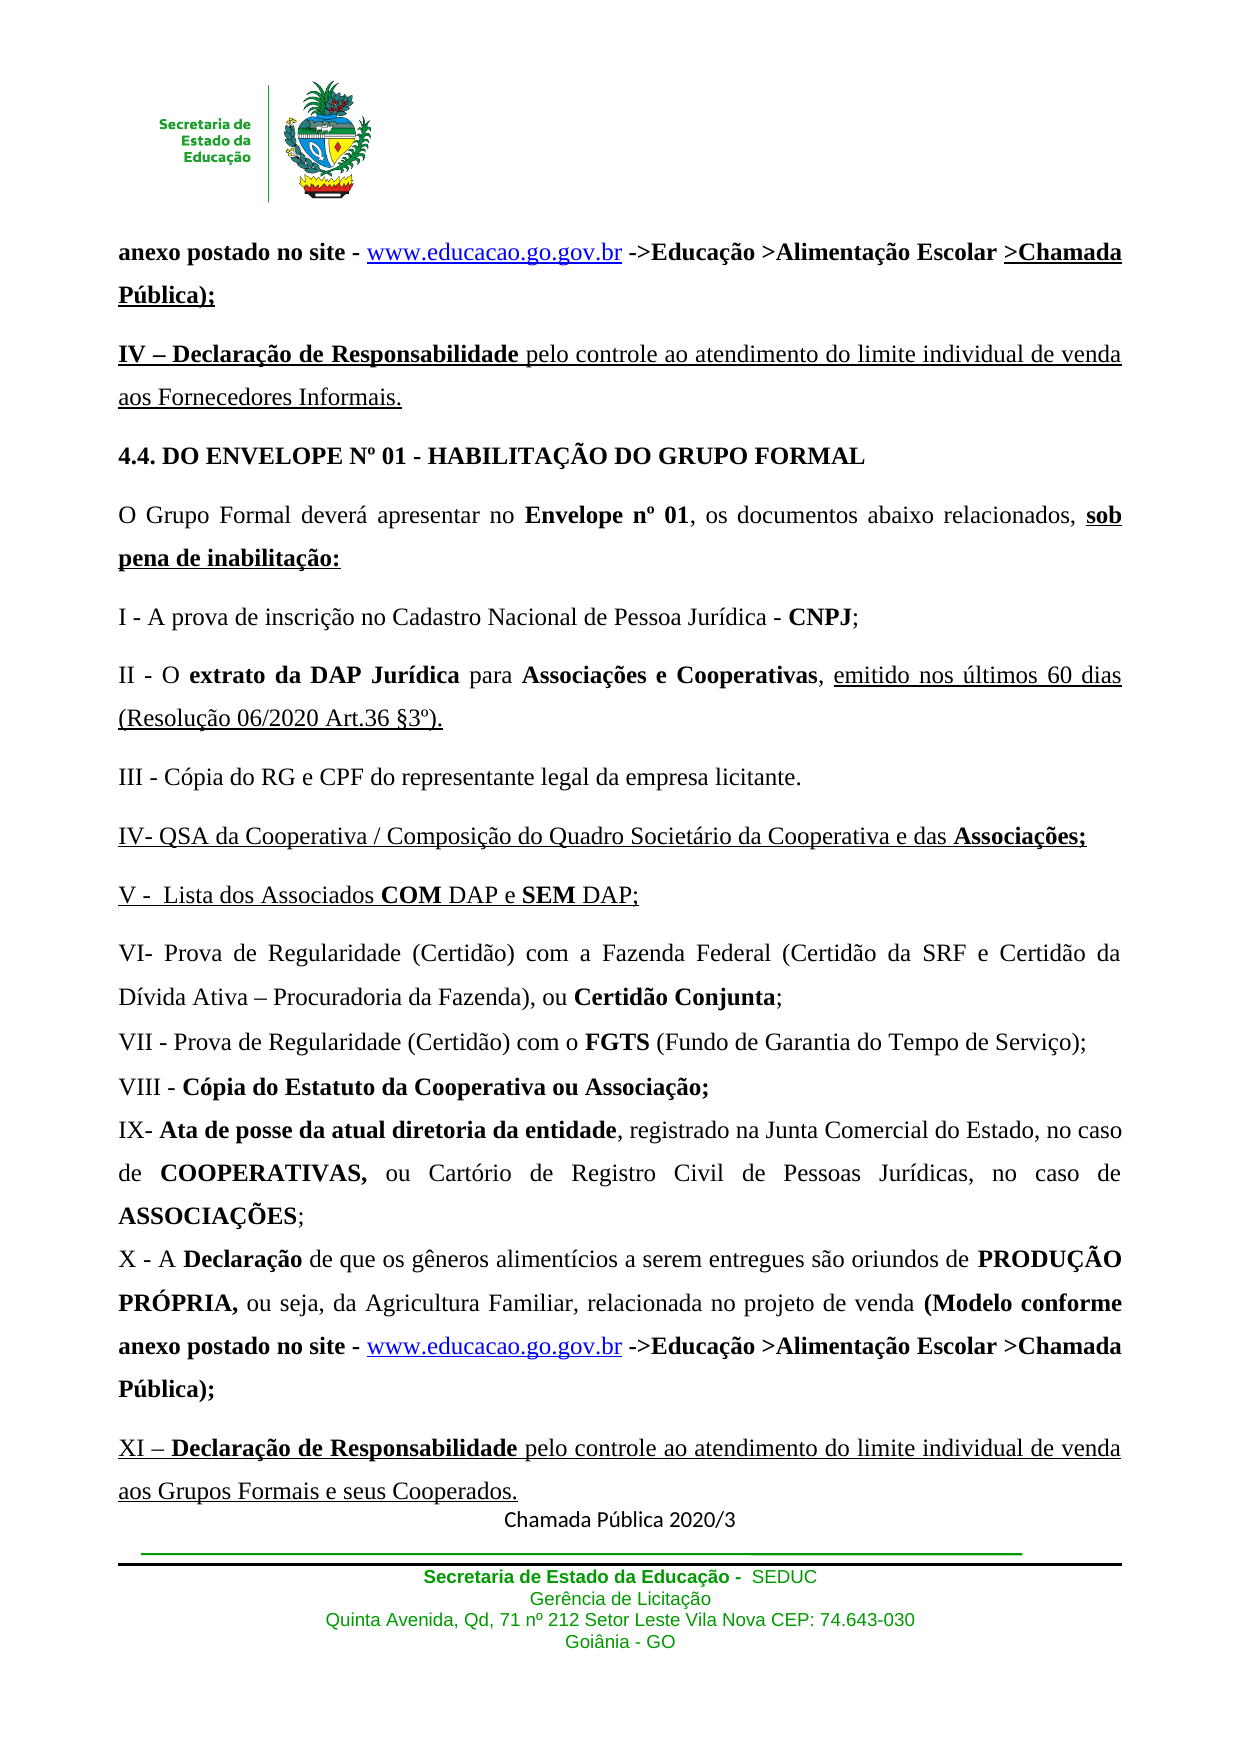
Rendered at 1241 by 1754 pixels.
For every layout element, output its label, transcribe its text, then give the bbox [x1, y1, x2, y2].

text V - Lista dos Associados COM DAP e SEM DAP; [118, 880, 1122, 908]
text I - A prova de inscrição no Cadastro Nacional de Pessoa Jurídica - CNPJ; [118, 602, 1122, 630]
text 4.4. DO ENVELOPE Nº 01 - HABILITAÇÃO DO GRUPO FORMAL [118, 441, 1122, 470]
text X - A Declaração de que os gêneros alimentícios a serem entregues são oriundos de PRODUÇÃO PRÓPRIA, ou seja, da Agricultura Familiar, relacionada no projeto de venda (Modelo conforme anexo postado no site - www.educacao.go.gov.br ->Educação >Alimentação Escolar >Chamada Pública); [118, 1244, 1122, 1403]
text VII - Prova de Regularidade (Certidão) com o FGTS (Fundo de Garantia do Tempo de Serviço); [118, 1027, 1122, 1056]
text IV – Declaração de Responsabilidade pelo controle ao atendimento do limite individual de venda aos Fornecedores Informais. [118, 366, 1122, 411]
text IV – Declaração de Responsabilidade pelo controle ao atendimento do limite individual de venda aos Fornecedores Informais. [118, 339, 1122, 364]
picture [118, 73, 412, 210]
text IX- Ata de posse da atual diretoria da entidade, registrado na Junta Comercial do Estado, no caso de COOPERATIVAS, ou Cartório de Registro Civil de Pessoas Jurídicas, no caso de ASSOCIAÇÕES; [118, 1115, 1122, 1230]
text O Grupo Formal deverá apresentar no Envelope nº 01, os documentos abaixo relacionados, sob pena de inabilitação: [118, 500, 1122, 572]
text II - O extrato da DAP Jurídica para Associações e Cooperativas, emitido nos últimos 60 dias (Resolução 06/2020 Art.36 §3º). [118, 660, 1122, 732]
text VIII - Cópia do Estatuto da Cooperativa ou Associação; [118, 1072, 1122, 1101]
text VI- Prova de Regularidade (Certidão) com a Fazenda Federal (Certidão da SRF e Certidão da Dívida Ativa – Procuradoria da Fazenda), ou Certidão Conjunta; [118, 938, 1122, 1010]
text IV- QSA da Cooperativa / Composição do Quadro Societário da Cooperativa e das Associações; [118, 821, 1122, 850]
text XI – Declaração de Responsabilidade pelo controle ao atendimento do limite individual de venda aos Grupos Formais e seus Cooperados. [118, 1433, 1122, 1504]
text III - Cópia do RG e CPF do representante legal da empresa licitante. [118, 762, 1122, 791]
